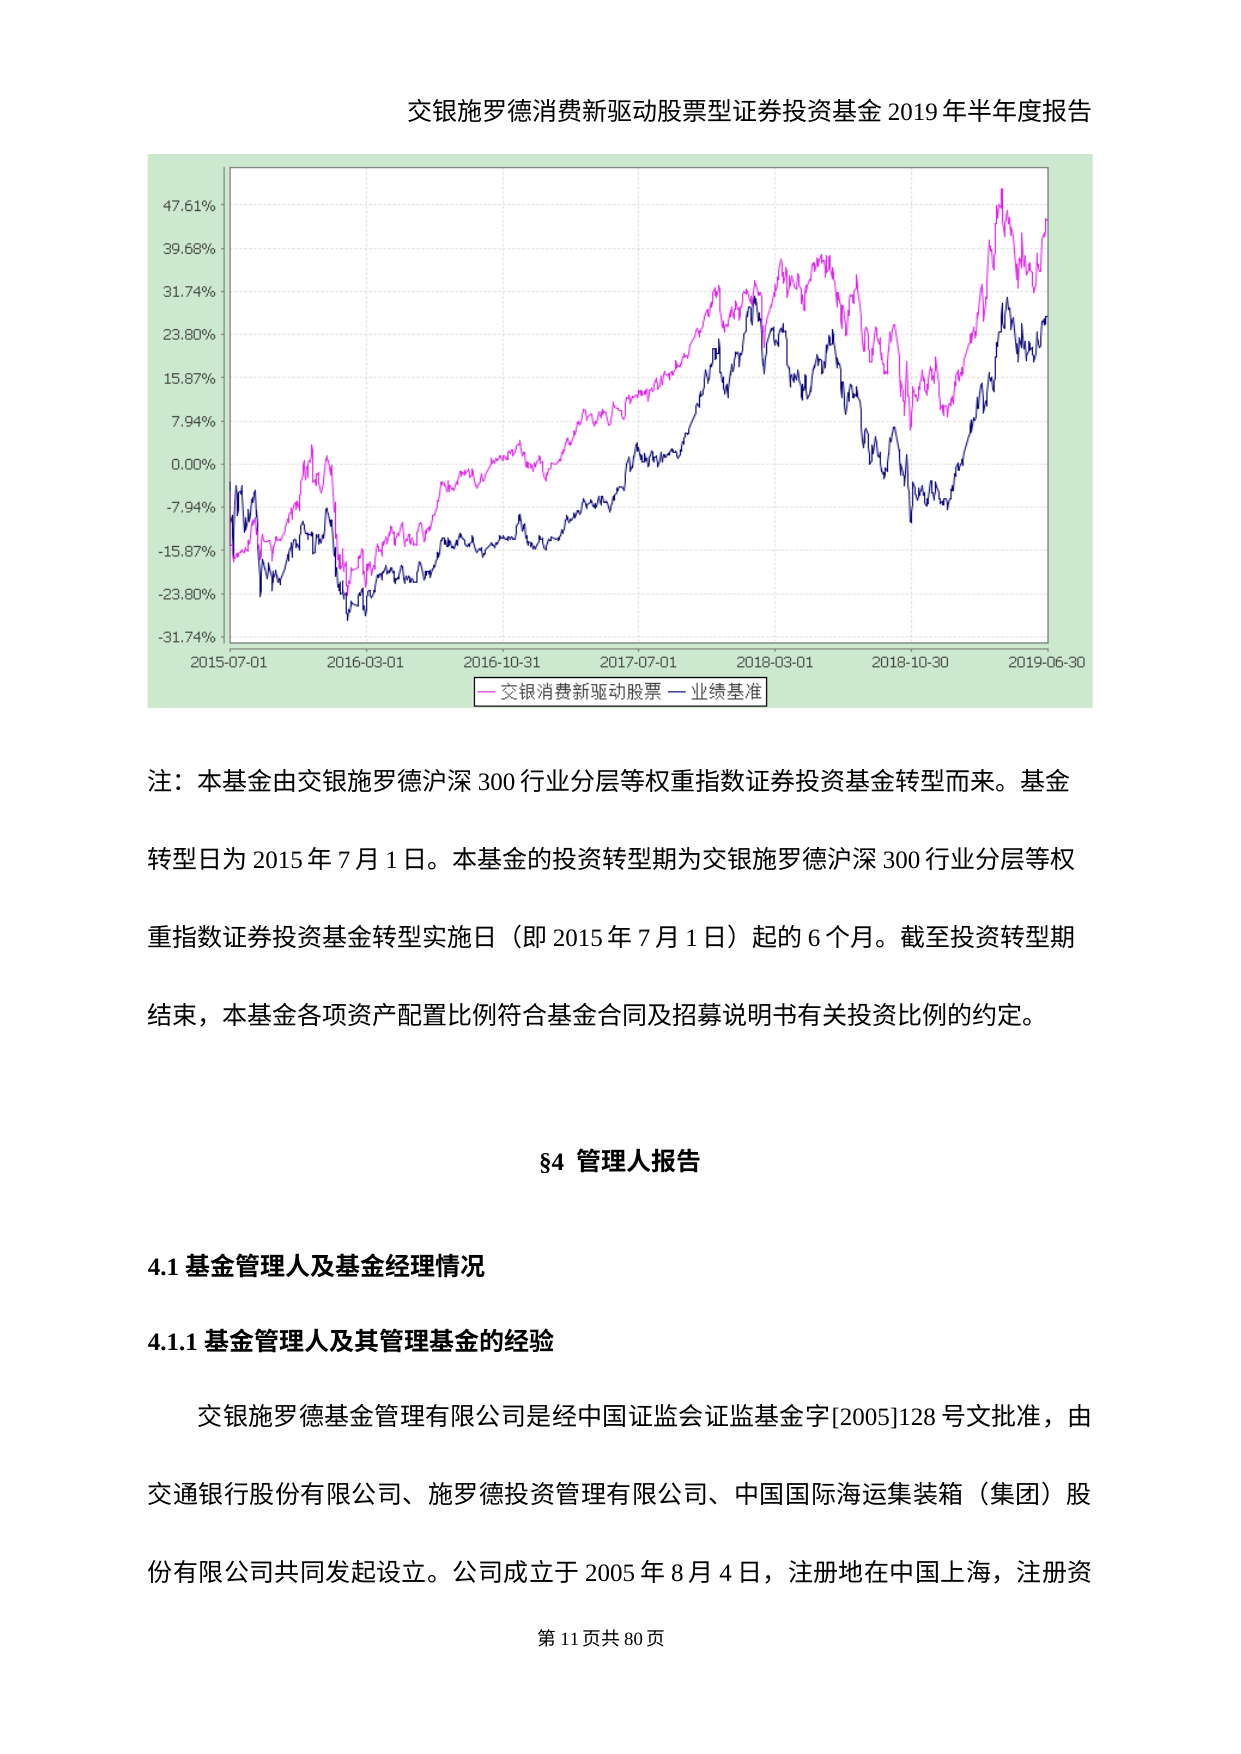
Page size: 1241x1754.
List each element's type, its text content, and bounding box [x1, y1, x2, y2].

text 4.1.1 基金管理人及其管理基金的经验 [148, 1307, 1092, 1372]
picture [147, 154, 1093, 708]
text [148, 1382, 1092, 1603]
subtitle §4 管理人报告 [148, 1127, 1092, 1192]
subtitle 4.1 基金管理人及基金经理情况 [148, 1232, 1092, 1297]
text 注：本基金由交银施罗德沪深300行业分层等权重指数证券投资基金转型而来。基金转型日为2015年7月1日。本基金的投资转型期为交银施罗德沪深300行业分层等权重指数证券投资基金转型实施日（即2015年7月1日）起的6个月。截至投资转型期结束，本基金各项资产配置比例符合基金合同及招募说明书有关投资比例的约定。 [148, 747, 1092, 1046]
